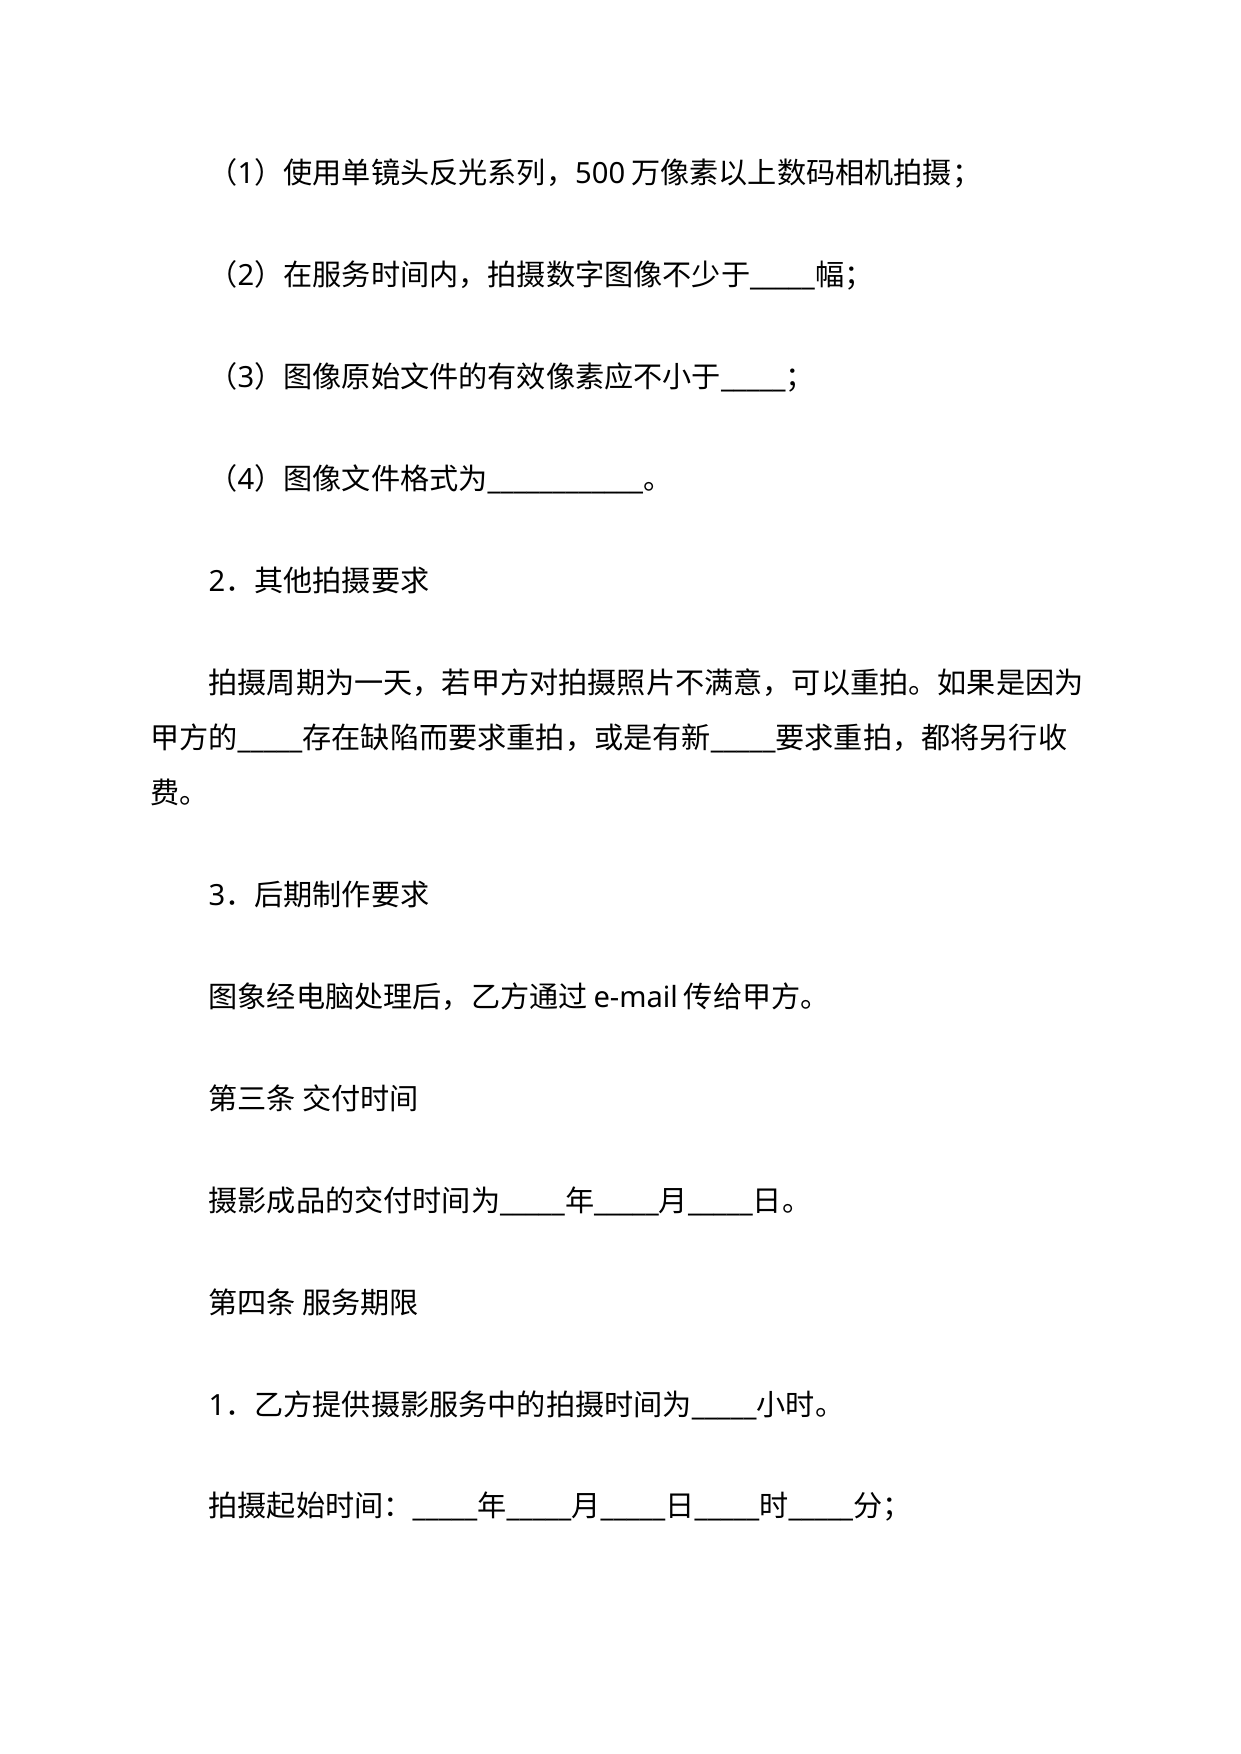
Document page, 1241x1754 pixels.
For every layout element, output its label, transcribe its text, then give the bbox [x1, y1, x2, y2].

text 第三条 交付时间 [150, 1076, 1090, 1118]
text 拍摄周期为一天，若甲方对拍摄照片不满意，可以重拍。如果是因为甲方的_____存在缺陷而要求重拍，或是有新_____要求重拍，都将另行收费。 [150, 660, 1090, 812]
text 拍摄起始时间：_____年_____月_____日_____时_____分； [150, 1483, 1090, 1525]
text 图象经电脑处理后，乙方通过e-mail传给甲方。 [150, 973, 1090, 1016]
text （3）图像原始文件的有效像素应不小于_____； [150, 354, 1090, 396]
text （2）在服务时间内，拍摄数字图像不少于_____幅； [150, 252, 1090, 294]
text 第四条 服务期限 [150, 1279, 1090, 1322]
text （1）使用单镜头反光系列，500万像素以上数码相机拍摄； [150, 150, 1090, 192]
text （4）图像文件格式为____________。 [150, 456, 1090, 498]
text 3．后期制作要求 [150, 872, 1090, 914]
text 摄影成品的交付时间为_____年_____月_____日。 [150, 1177, 1090, 1220]
text 1．乙方提供摄影服务中的拍摄时间为_____小时。 [150, 1381, 1090, 1423]
text 2．其他拍摄要求 [150, 558, 1090, 600]
